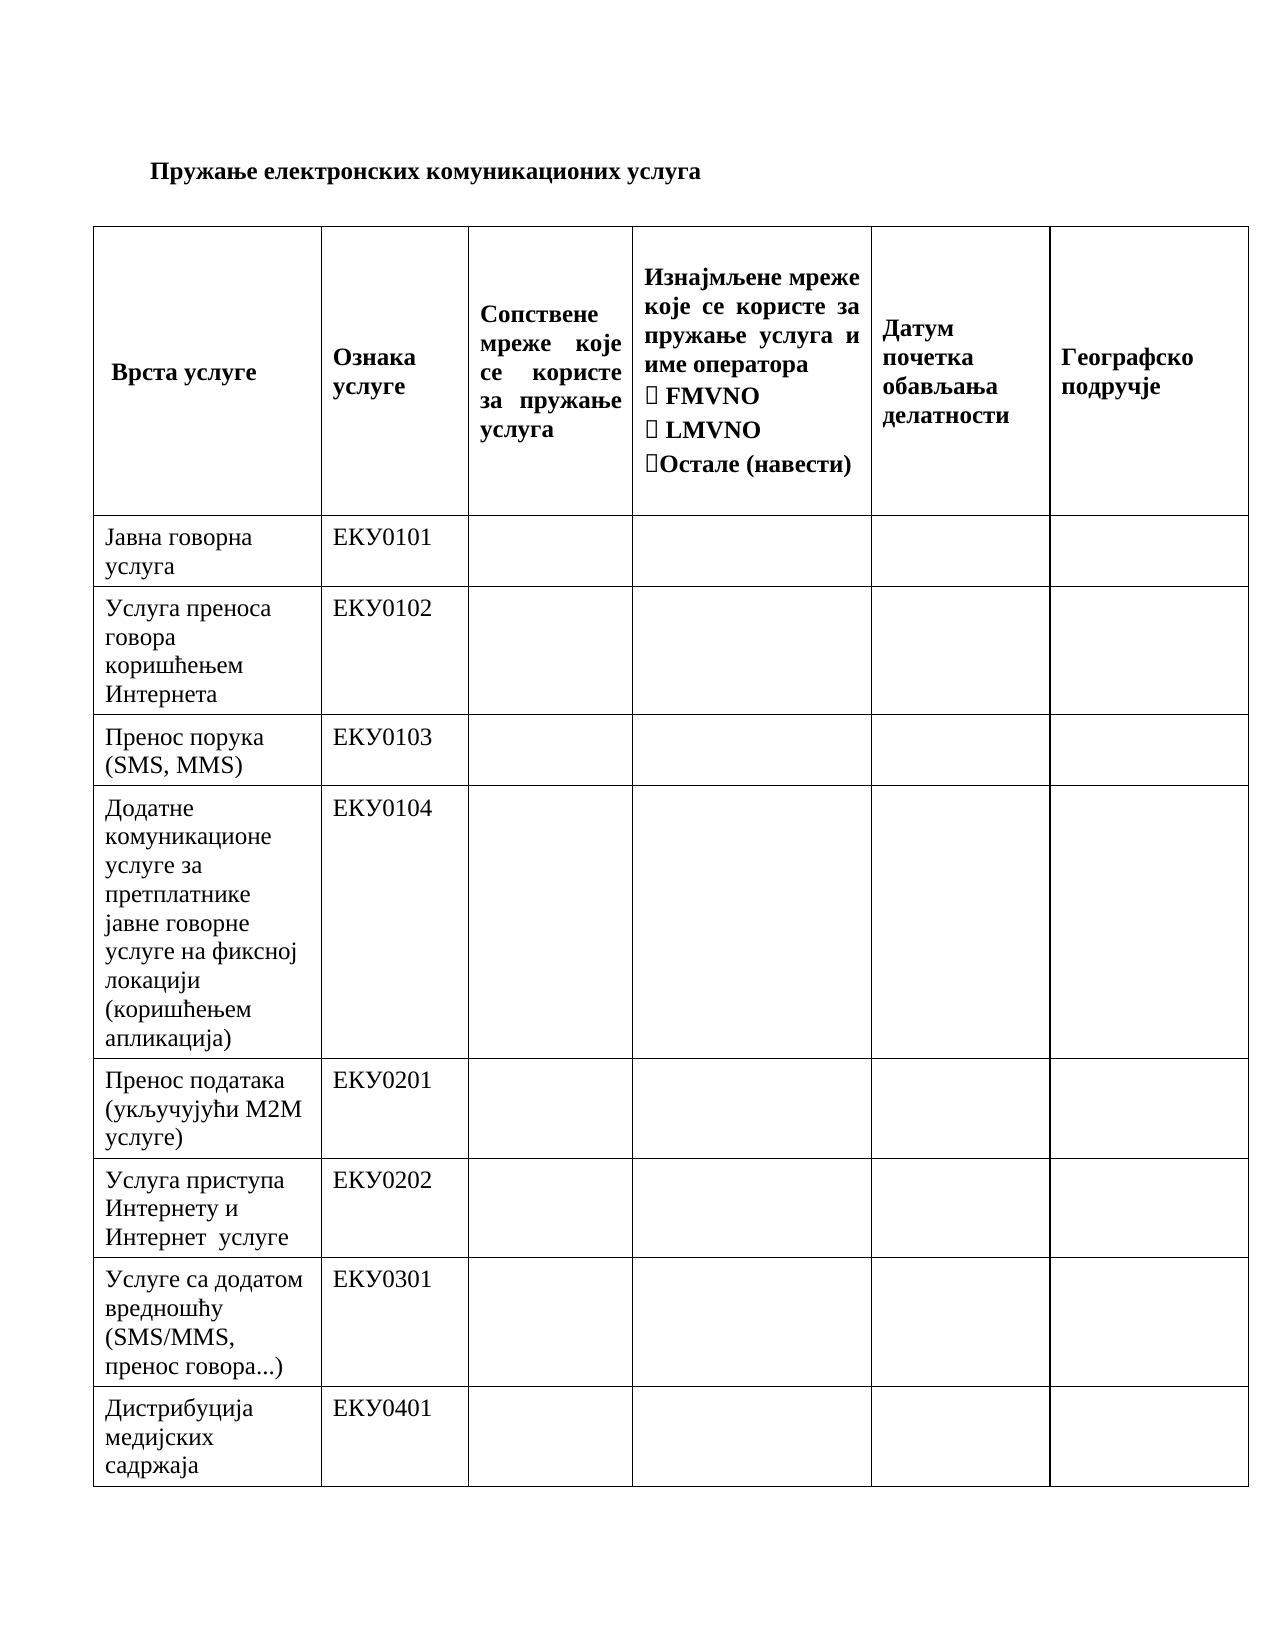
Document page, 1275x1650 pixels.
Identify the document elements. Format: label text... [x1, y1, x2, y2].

table_header Сопствене мреже које се користе за пружање услуга [469, 227, 632, 515]
table_cell [872, 516, 1049, 586]
table_cell [633, 1387, 871, 1486]
text Пружање електронских комуникационих услуга [56, 156, 1200, 185]
table_cell Пренос порука (SMS, MMS) [94, 715, 321, 785]
table_cell [872, 1258, 1049, 1386]
table_cell [469, 1059, 632, 1157]
table_cell [872, 715, 1049, 785]
table_cell Додатне комуникационе услуге за претплатнике јавне говорне услуге на фиксној локацији (коришћењем апликација) [94, 786, 321, 1058]
table_cell [872, 1059, 1049, 1157]
table_header Ознака услуге [322, 227, 468, 515]
table_cell ЕКУ0104 [322, 786, 468, 1058]
table_cell Пренос података (укључујући М2М услуге) [94, 1059, 321, 1157]
table_cell Услуге са додатом вредношћу (SMS/MMS, пренос говора...) [94, 1258, 321, 1386]
table_cell ЕКУ0201 [322, 1059, 468, 1157]
table_header Датум почетка обављања делатности [872, 227, 1049, 515]
table_cell [872, 1387, 1049, 1486]
table_cell [1051, 786, 1248, 1058]
table_header Географско подручје [1051, 227, 1248, 515]
table_cell [872, 786, 1049, 1058]
table_cell [633, 1059, 871, 1157]
table_cell [469, 1258, 632, 1386]
table_cell Услуга приступа Интернету и Интернет услуге [94, 1159, 321, 1257]
table_cell [633, 516, 871, 586]
table_cell [1051, 1258, 1248, 1386]
table_cell [469, 786, 632, 1058]
table_header Изнајмљене мреже које се користе за пружање услуга и име оператора  FMVNO  LMVNO Остале (навести) [633, 227, 871, 515]
table_cell ЕКУ0101 [322, 516, 468, 586]
table_cell ЕКУ0202 [322, 1159, 468, 1257]
table_cell [633, 715, 871, 785]
table_cell [469, 715, 632, 785]
table_cell [1051, 516, 1248, 586]
table_cell [872, 1159, 1049, 1257]
table_cell [469, 587, 632, 714]
table_cell Услуга преноса говора коришћењем Интернета [94, 587, 321, 714]
table_header Врста услуге [94, 227, 321, 515]
table_cell ЕКУ0102 [322, 587, 468, 714]
table_cell [469, 1159, 632, 1257]
table_cell [1051, 1159, 1248, 1257]
table_cell [1051, 1387, 1248, 1486]
table_cell ЕКУ0301 [322, 1258, 468, 1386]
table_cell ЕКУ0401 [322, 1387, 468, 1486]
table_cell [469, 1387, 632, 1486]
table_cell [633, 587, 871, 714]
table_cell ЕКУ0103 [322, 715, 468, 785]
table_cell Дистрибуција медијских садржаја [94, 1387, 321, 1486]
table_cell [1051, 587, 1248, 714]
table_cell [633, 786, 871, 1058]
table_cell [1051, 1059, 1248, 1157]
table_cell [633, 1159, 871, 1257]
table_cell [872, 587, 1049, 714]
table_cell [469, 516, 632, 586]
table_cell [1051, 715, 1248, 785]
table_cell [633, 1258, 871, 1386]
table_cell Јавна говорна услуга [94, 516, 321, 586]
